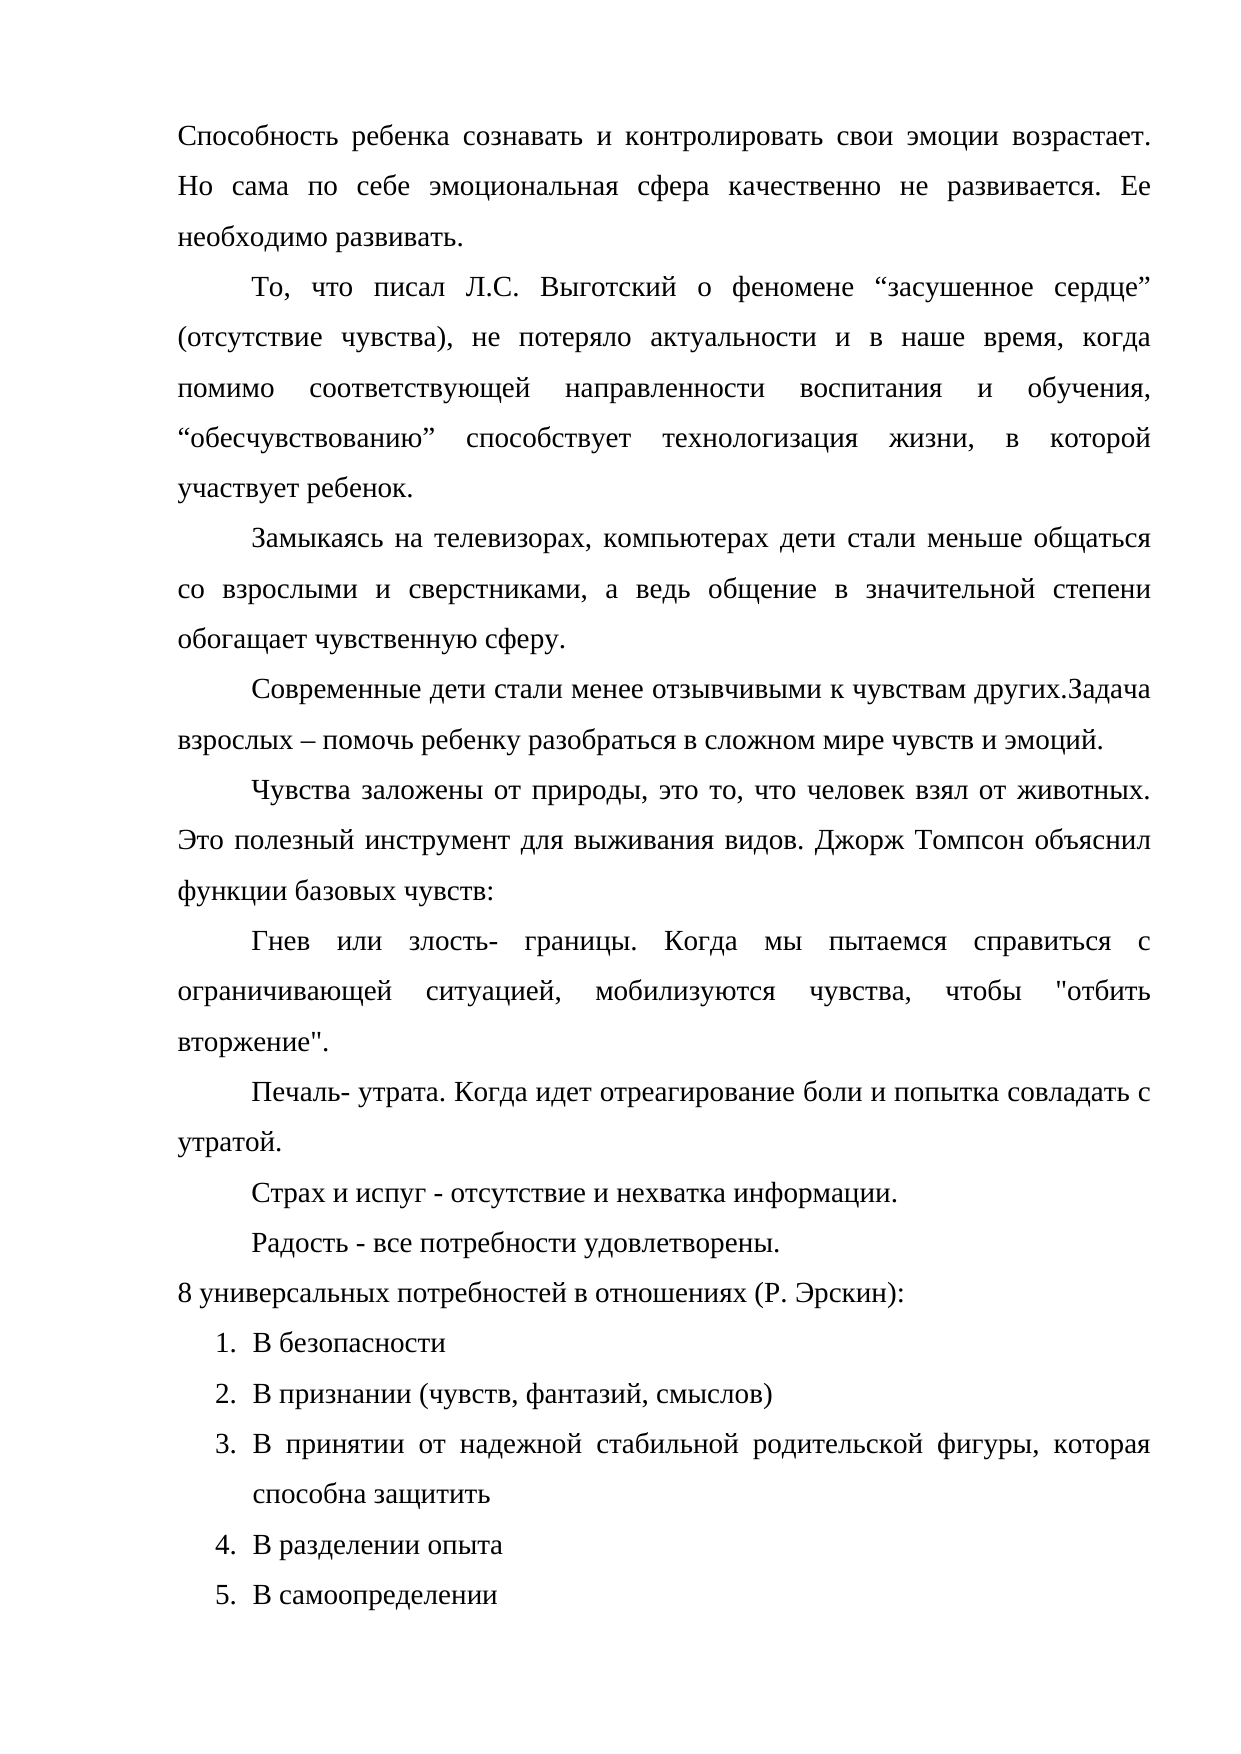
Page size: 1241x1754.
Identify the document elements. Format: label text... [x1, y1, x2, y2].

text Замыкаясь на телевизорах, компьютерах дети стали меньше общаться со взрослыми и сверстниками, а ведь общение в значительной степени обогащает чувственную сферу. [177, 521, 1152, 655]
list В принятии от надежной стабильной родительской фигуры, которая способна защитить [215, 1426, 1152, 1510]
text 8 универсальных потребностей в отношениях (Р. Эрскин): [177, 1275, 1152, 1309]
text Современные дети стали менее отзывчивыми к чувствам других.Задача взрослых – помочь ребенку разобраться в сложном мире чувств и эмоций. [177, 672, 1152, 755]
list В самоопределении [215, 1577, 1152, 1611]
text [177, 118, 1152, 252]
text Радость - все потребности удовлетворены. [177, 1225, 1152, 1258]
text Гнев или злость- границы. Когда мы пытаемся справиться с ограничивающей ситуацией, мобилизуются чувства, чтобы "отбить вторжение". [177, 923, 1152, 1057]
text То, что писал Л.С. Выготский о феномене “засушенное сердце” (отсутствие чувства), не потеряло актуальности и в наше время, когда помимо соответствующей направленности воспитания и обучения, “обесчувствованию” способствует технологизация жизни, в которой участвует ребенок. [177, 269, 1152, 504]
list В безопасности [215, 1326, 1152, 1359]
list В признании (чувств, фантазий, смыслов) [215, 1376, 1152, 1409]
text Печаль- утрата. Когда идет отреагирование боли и попытка совладать с утратой. [177, 1074, 1152, 1158]
list В разделении опыта [215, 1527, 1152, 1560]
text Страх и испуг - отсутствие и нехватка информации. [177, 1175, 1152, 1208]
text Чувства заложены от природы, это то, что человек взял от животных. Это полезный инструмент для выживания видов. Джорж Томпсон объяснил функции базовых чувств: [177, 772, 1152, 906]
